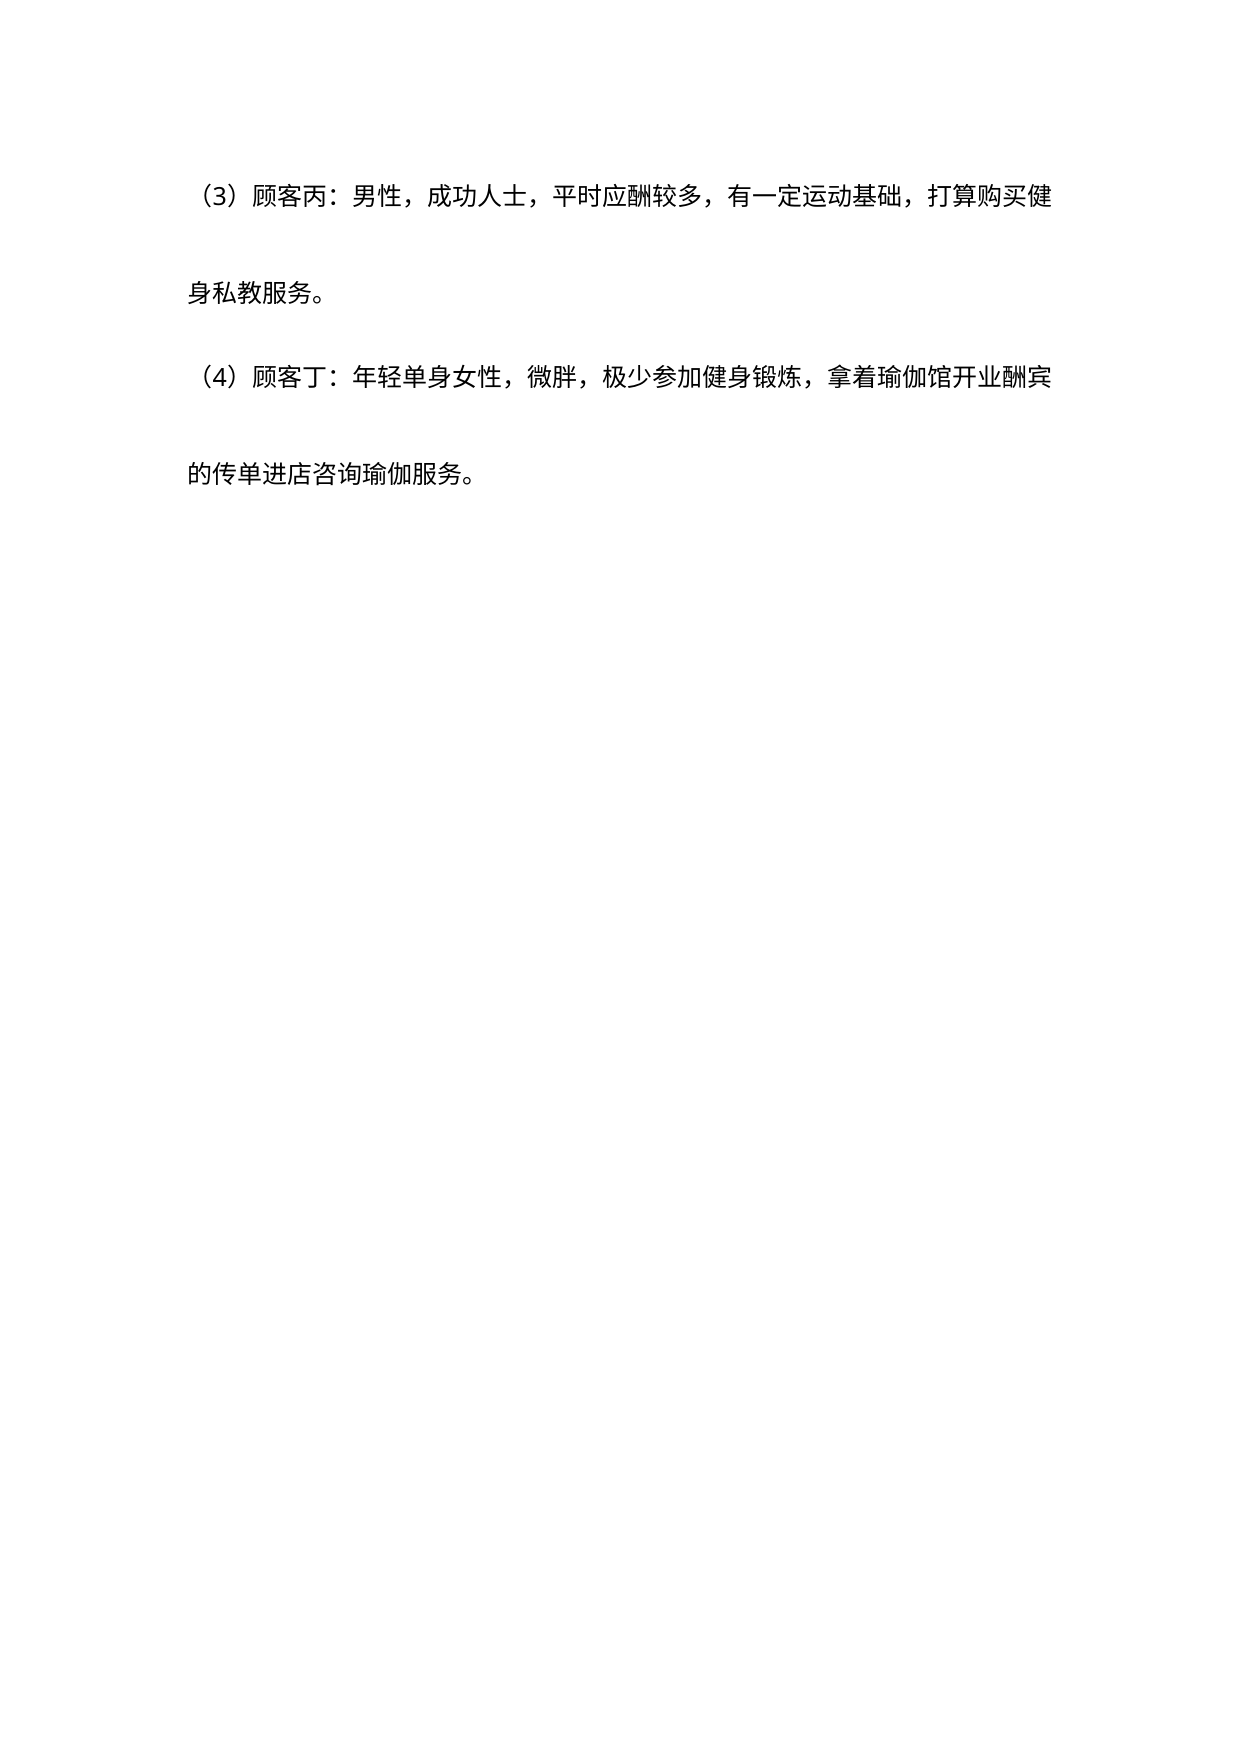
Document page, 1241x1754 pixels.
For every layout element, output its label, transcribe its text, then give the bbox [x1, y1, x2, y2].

list （3）顾客丙：男性，成功人士，平时应酬较多，有一定运动基础，打算购买健身私教服务。 [187, 162, 1053, 324]
list （4）顾客丁：年轻单身女性，微胖，极少参加健身锻炼，拿着瑜伽馆开业酬宾的传单进店咨询瑜伽服务。 [187, 343, 1053, 505]
